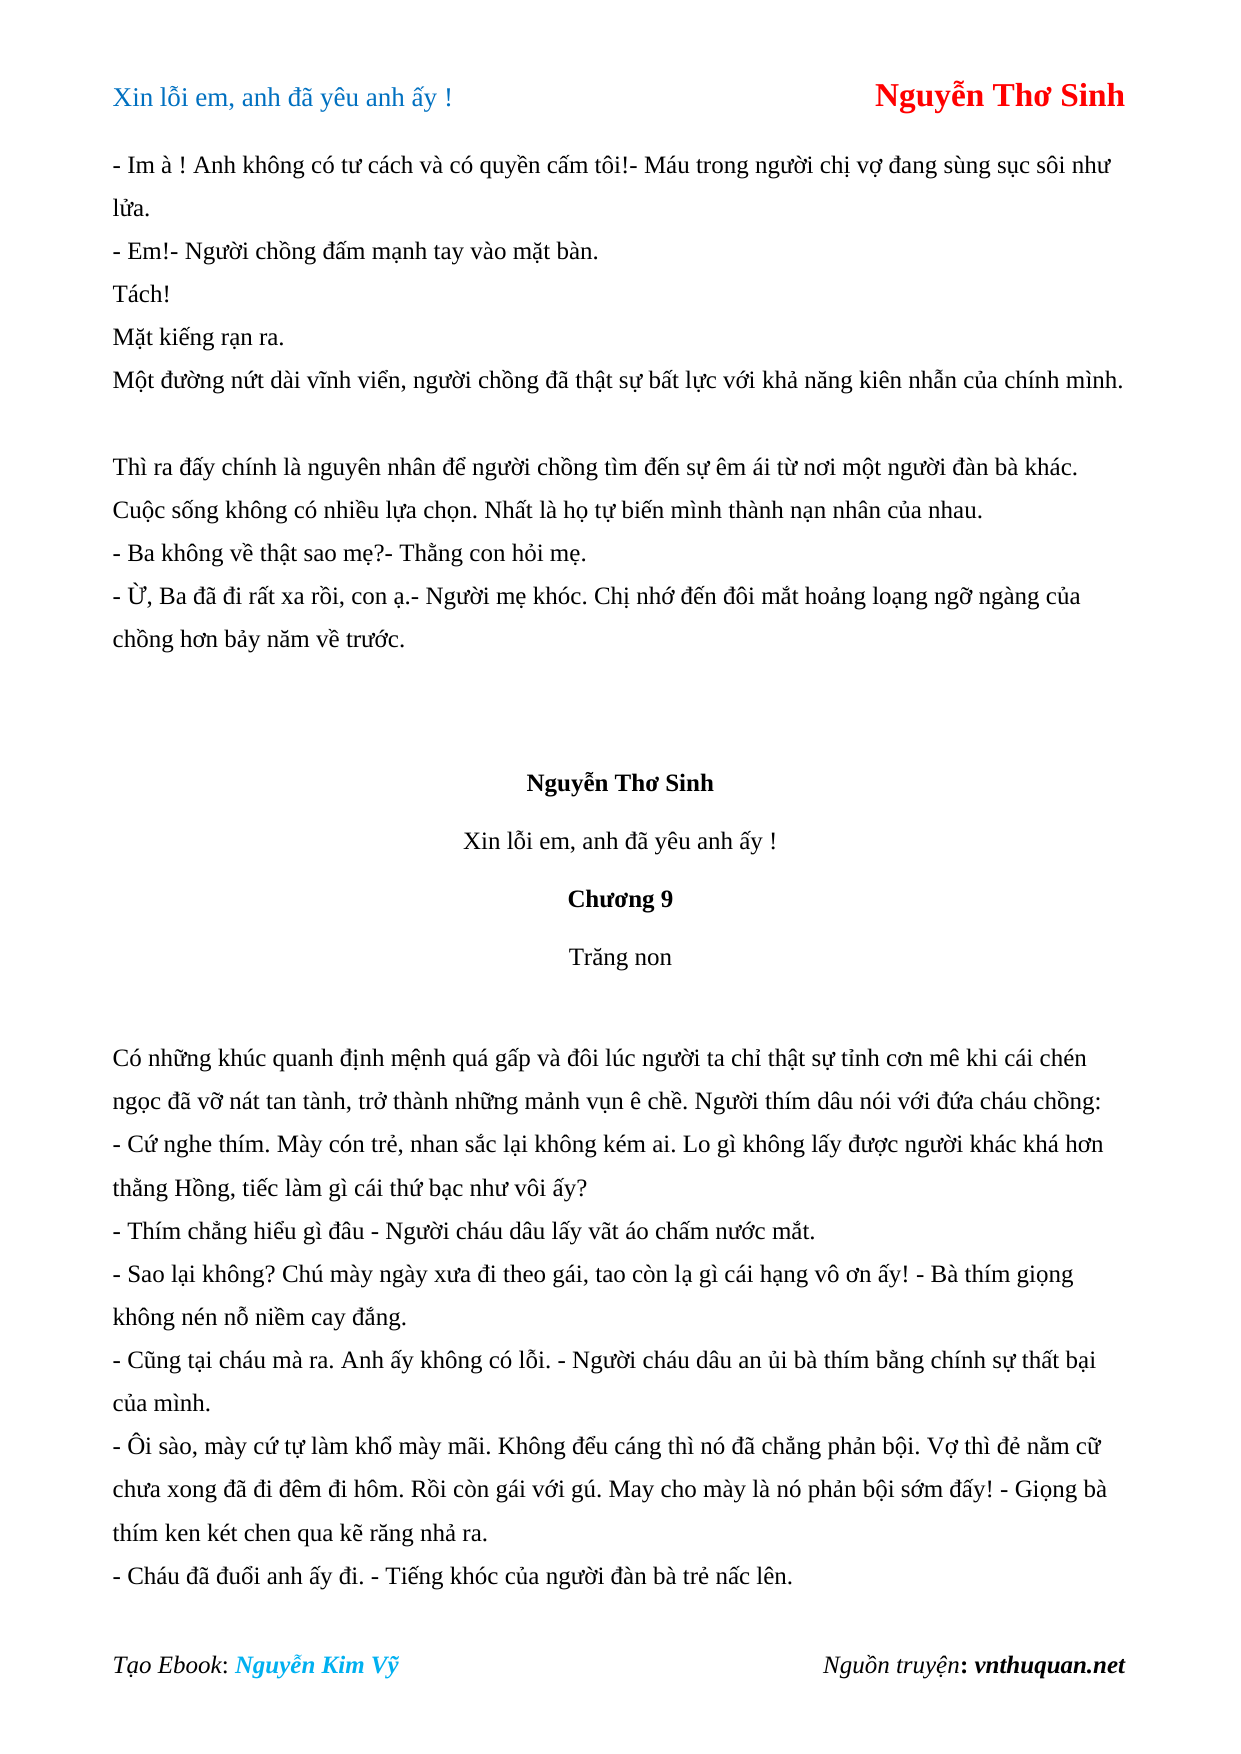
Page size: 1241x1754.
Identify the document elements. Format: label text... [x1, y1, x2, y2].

text Chương 9 [112, 884, 1128, 913]
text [112, 150, 1128, 696]
text Trăng non [112, 942, 1128, 971]
text Xin lỗi em, anh đã yêu anh ấy ! [112, 826, 1128, 855]
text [112, 1000, 1128, 1589]
text Nguyễn Thơ Sinh [112, 768, 1128, 797]
